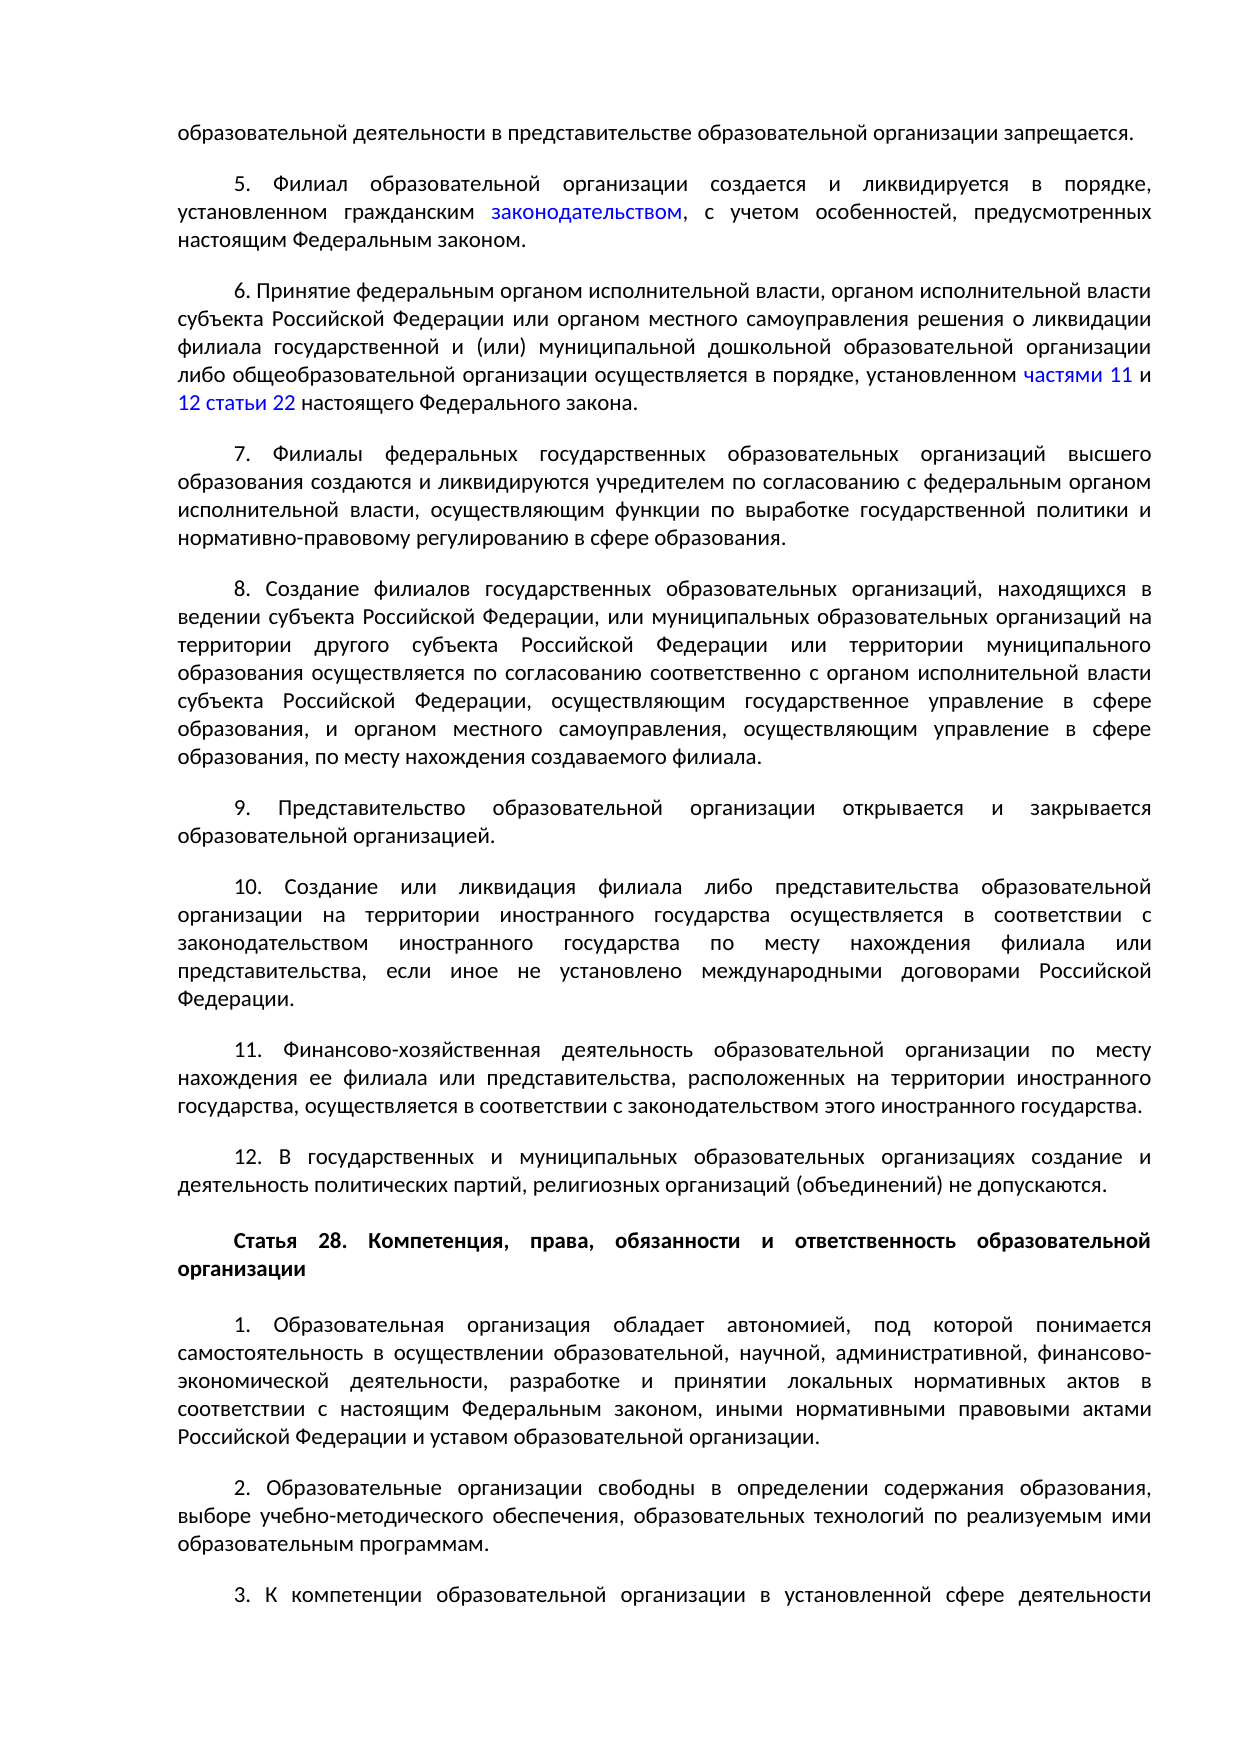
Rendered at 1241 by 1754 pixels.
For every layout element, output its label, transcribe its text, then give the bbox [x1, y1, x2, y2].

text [177, 1580, 1152, 1608]
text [177, 118, 1152, 146]
text 12. В государственных и муниципальных образовательных организациях создание и деятельность политических партий, религиозных организаций (объединений) не допускаются. [177, 1142, 1152, 1198]
text 1. Образовательная организация обладает автономией, под которой понимается самостоятельность в осуществлении образовательной, научной, административной, финансово-экономической деятельности, разработке и принятии локальных нормативных актов в соответствии с настоящим Федеральным законом, иными нормативными правовыми актами Российской Федерации и уставом образовательной организации. [177, 1310, 1152, 1450]
text 2. Образовательные организации свободны в определении содержания образования, выборе учебно-методического обеспечения, образовательных технологий по реализуемым ими образовательным программам. [177, 1473, 1152, 1557]
text 9. Представительство образовательной организации открывается и закрывается образовательной организацией. [177, 793, 1152, 849]
text 6. Принятие федеральным органом исполнительной власти, органом исполнительной власти субъекта Российской Федерации или органом местного самоуправления решения о ликвидации филиала государственной и (или) муниципальной дошкольной образовательной организации либо общеобразовательной организации осуществляется в порядке, установленном частями 11 и 12 статьи 22 настоящего Федерального закона. [177, 276, 1152, 416]
text 8. Создание филиалов государственных образовательных организаций, находящихся в ведении субъекта Российской Федерации, или муниципальных образовательных организаций на территории другого субъекта Российской Федерации или территории муниципального образования осуществляется по согласованию соответственно с органом исполнительной власти субъекта Российской Федерации, осуществляющим государственное управление в сфере образования, и органом местного самоуправления, осуществляющим управление в сфере образования, по месту нахождения создаваемого филиала. [177, 574, 1152, 770]
text 10. Создание или ликвидация филиала либо представительства образовательной организации на территории иностранного государства осуществляется в соответствии с законодательством иностранного государства по месту нахождения филиала или представительства, если иное не установлено международными договорами Российской Федерации. [177, 872, 1152, 1012]
title Статья 28. Компетенция, права, обязанности и ответственность образовательной организации [177, 1226, 1152, 1282]
text 11. Финансово-хозяйственная деятельность образовательной организации по месту нахождения ее филиала или представительства, расположенных на территории иностранного государства, осуществляется в соответствии с законодательством этого иностранного государства. [177, 1035, 1152, 1119]
text 5. Филиал образовательной организации создается и ликвидируется в порядке, установленном гражданским законодательством, с учетом особенностей, предусмотренных настоящим Федеральным законом. [177, 169, 1152, 253]
text 7. Филиалы федеральных государственных образовательных организаций высшего образования создаются и ликвидируются учредителем по согласованию с федеральным органом исполнительной власти, осуществляющим функции по выработке государственной политики и нормативно-правовому регулированию в сфере образования. [177, 439, 1152, 551]
